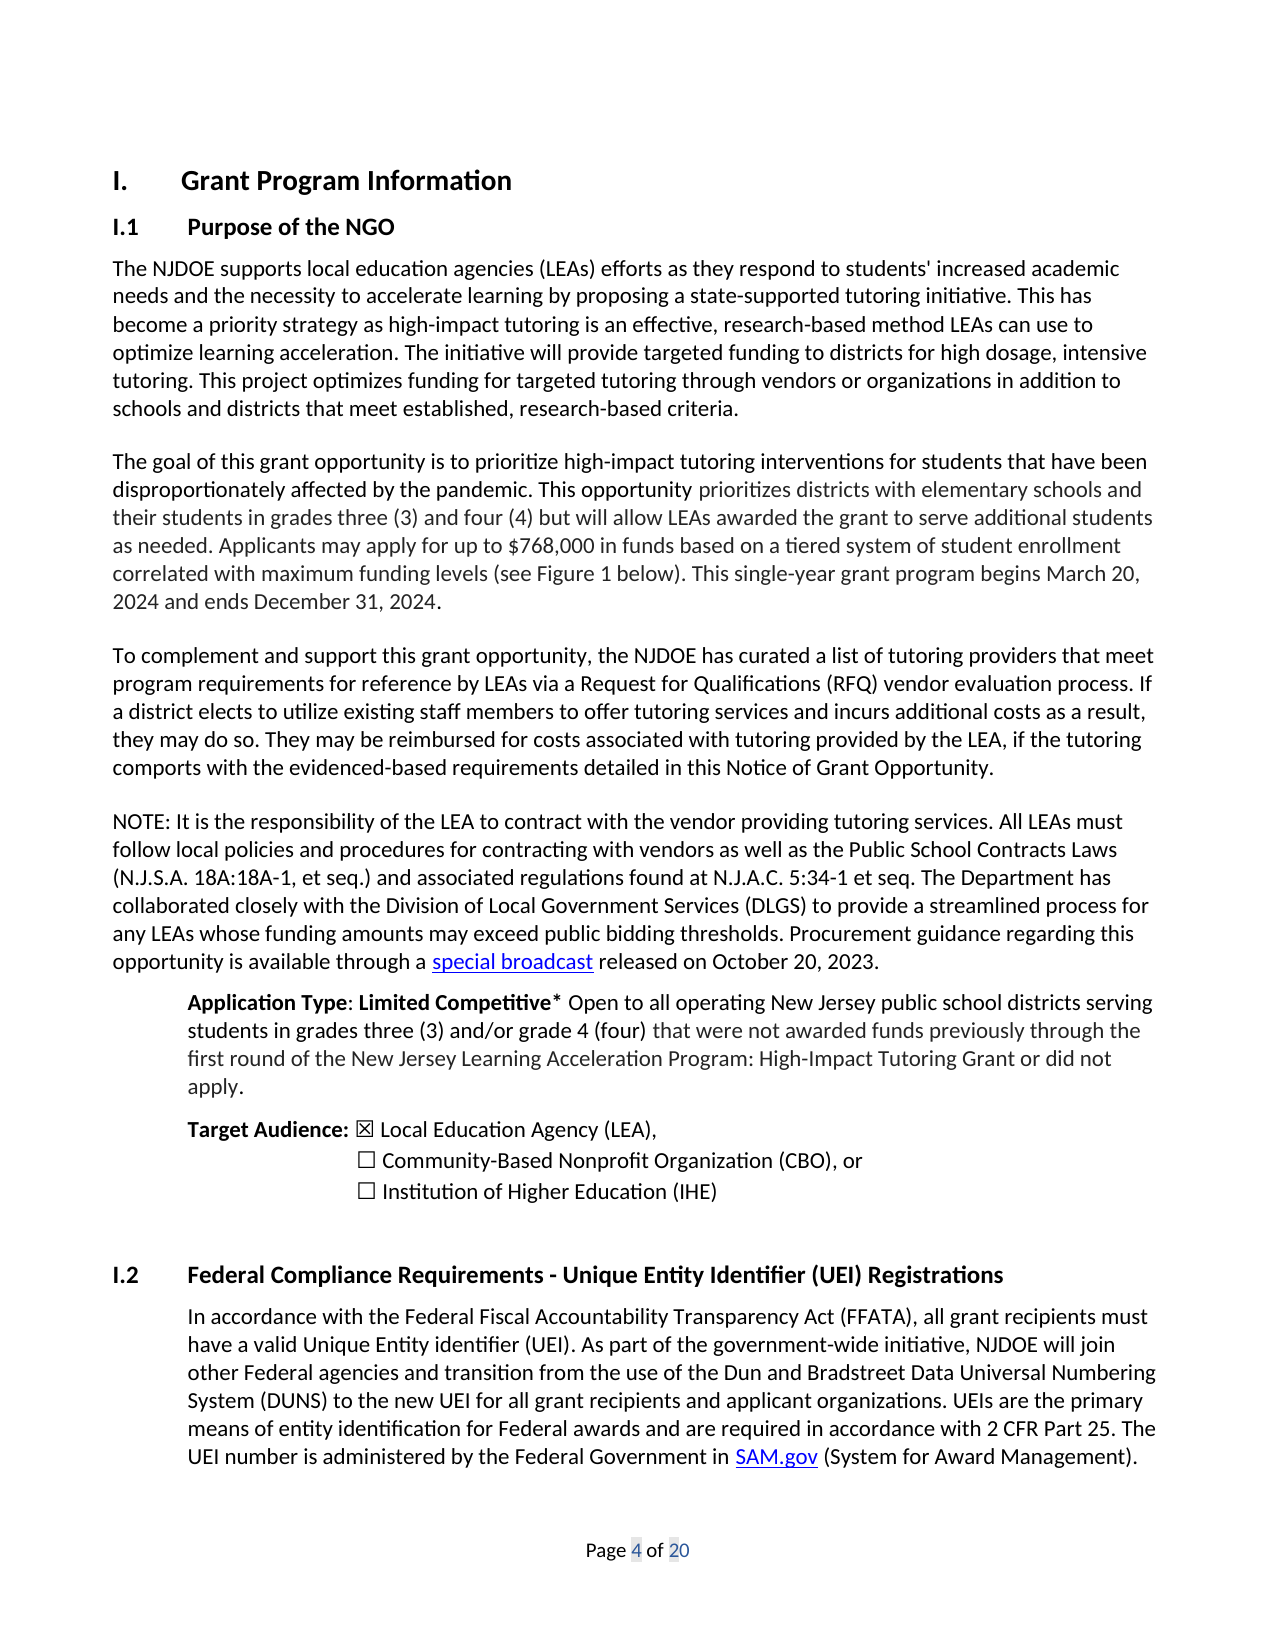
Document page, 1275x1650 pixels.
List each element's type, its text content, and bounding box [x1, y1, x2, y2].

text Application Type: Open to all operating New Jersey public school districts serving students in grades three (3) and/or grade 4 (four) that were not awarded funds previously through the first round of the New Jersey Learning Acceleration Program: High-Impact Tutoring Grant or did not apply. [187, 988, 1162, 1100]
subtitle I.2 Federal Compliance Requirements - Unique Entity Identifier (UEI) Registrations [112, 1259, 1162, 1290]
subtitle I.1 Purpose of the NGO [112, 211, 1162, 241]
text In accordance with the Federal Fiscal Accountability Transparency Act (FFATA), all grant recipients must have a valid Unique Entity identifier (UEI). As part of the government-wide initiative, NJDOE will join other Federal agencies and transition from the use of the Dun and Bradstreet Data Universal Numbering System (DUNS) to the new UEI for all grant recipients and applicant organizations. UEIs are the primary means of entity identification for Federal awards and are required in accordance with 2 CFR Part 25. The UEI number is administered by the Federal Government in SAM.gov (System for Award Management). [187, 1302, 1172, 1471]
subtitle Grant Program Information [112, 162, 1162, 198]
text The goal of this grant opportunity is to prioritize high-impact tutoring interventions for students that have been disproportionately affected by the pandemic. This opportunity prioritizes districts with elementary schools and their students in grades three (3) and four (4) but will allow LEAs awarded the grant to serve additional students as needed. Applicants may apply for up to $768,000 in funds based on a tiered system of student enrollment correlated with maximum funding levels (see Figure 1 below). This single-year grant program begins March 20, 2024 and ends December 31, 2024. [112, 447, 1162, 615]
text To complement and support this grant opportunity, the NJDOE has curated a list of tutoring providers that meet program requirements for reference by LEAs via a Request for Qualifications (RFQ) vendor evaluation process. If a district elects to utilize existing staff members to offer tutoring services and incurs additional costs as a result, they may do so. They may be reimbursed for costs associated with tutoring provided by the LEA, if the tutoring comports with the evidenced-based requirements detailed in this Notice of Grant Opportunity. [112, 641, 1162, 781]
text The NJDOE supports local education agencies (LEAs) efforts as they respond to students' increased academic needs and the necessity to accelerate learning by proposing a state-supported tutoring initiative. This has become a priority strategy as high-impact tutoring is an effective, research-based method LEAs can use to optimize learning acceleration. The initiative will provide targeted funding to districts for high dosage, intensive tutoring. This project optimizes funding for targeted tutoring through vendors or organizations in addition to schools and districts that meet established, research-based criteria. [112, 254, 1162, 422]
text NOTE: It is the responsibility of the LEA to contract with the vendor providing tutoring services. All LEAs must follow local policies and procedures for contracting with vendors as well as the Public School Contracts Laws (N.J.S.A. 18A:18A-1, et seq.) and associated regulations found at N.J.A.C. 5:34-1 et seq. The Department has collaborated closely with the Division of Local Government Services (DLGS) to provide a streamlined process for any LEAs whose funding amounts may exceed public bidding thresholds. Procurement guidance regarding this opportunity is available through a special broadcast released on October 20, 2023. [112, 807, 1162, 976]
text Target Audience: Local Education Agency (LEA), Community-Based Nonprofit Organization (CBO), or Institution of Higher Education (IHE) [187, 1113, 1219, 1206]
